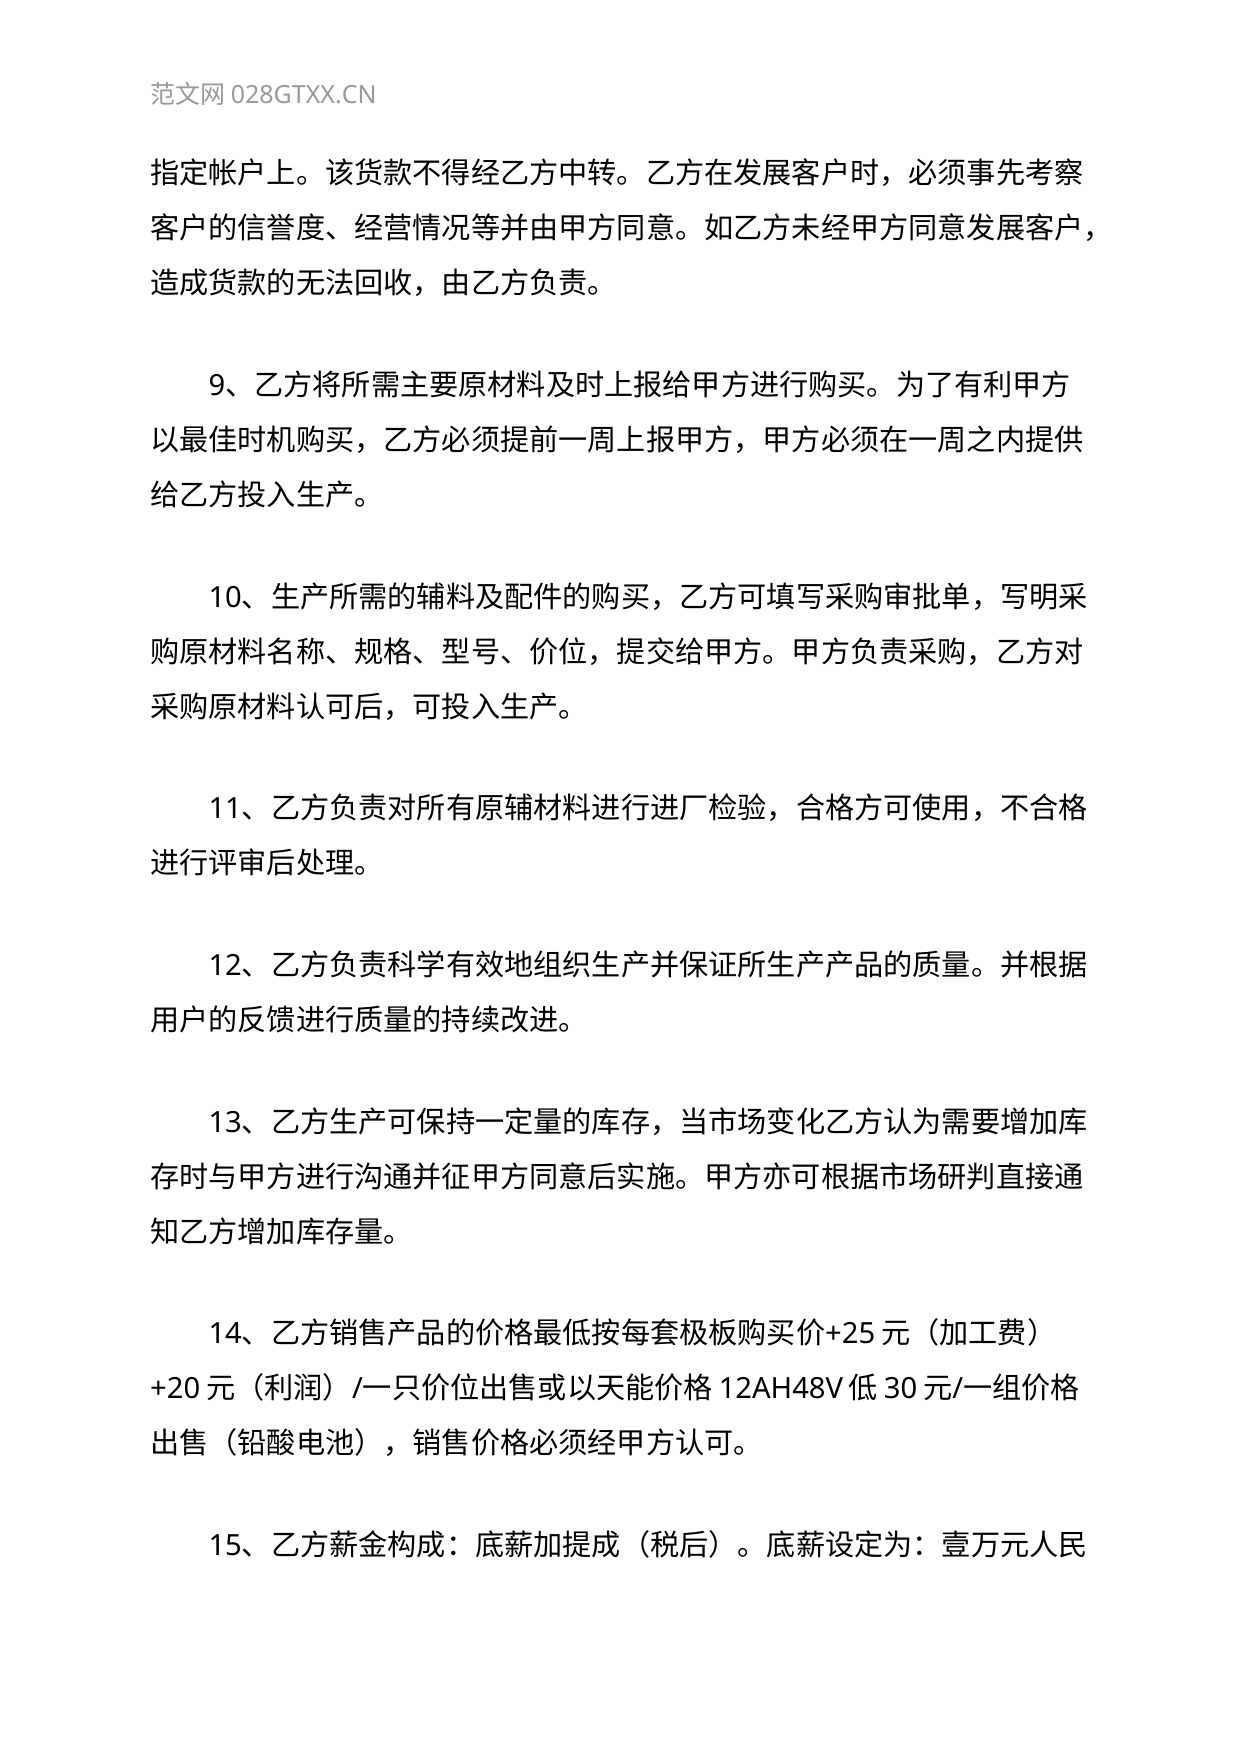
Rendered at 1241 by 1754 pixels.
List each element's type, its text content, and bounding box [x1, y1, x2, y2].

text 14、乙方销售产品的价格最低按每套极板购买价+25元（加工费）+20元（利润）/一只价位出售或以天能价格12AH48V低30元/一组价格出售（铅酸电池），销售价格必须经甲方认可。 [150, 1310, 1090, 1462]
text 13、乙方生产可保持一定量的库存，当市场变化乙方认为需要增加库存时与甲方进行沟通并征甲方同意后实施。甲方亦可根据市场研判直接通知乙方增加库存量。 [150, 1098, 1090, 1251]
text 9、乙方将所需主要原材料及时上报给甲方进行购买。为了有利甲方以最佳时机购买，乙方必须提前一周上报甲方，甲方必须在一周之内提供给乙方投入生产。 [150, 362, 1090, 514]
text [150, 150, 1090, 302]
text 12、乙方负责科学有效地组织生产并保证所生产产品的质量。并根据用户的反馈进行质量的持续改进。 [150, 942, 1090, 1039]
text 10、生产所需的辅料及配件的购买，乙方可填写采购审批单，写明采购原材料名称、规格、型号、价位，提交给甲方。甲方负责采购，乙方对采购原材料认可后，可投入生产。 [150, 573, 1090, 725]
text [150, 1522, 1090, 1564]
text 11、乙方负责对所有原辅材料进行进厂检验，合格方可使用，不合格进行评审后处理。 [150, 785, 1090, 882]
